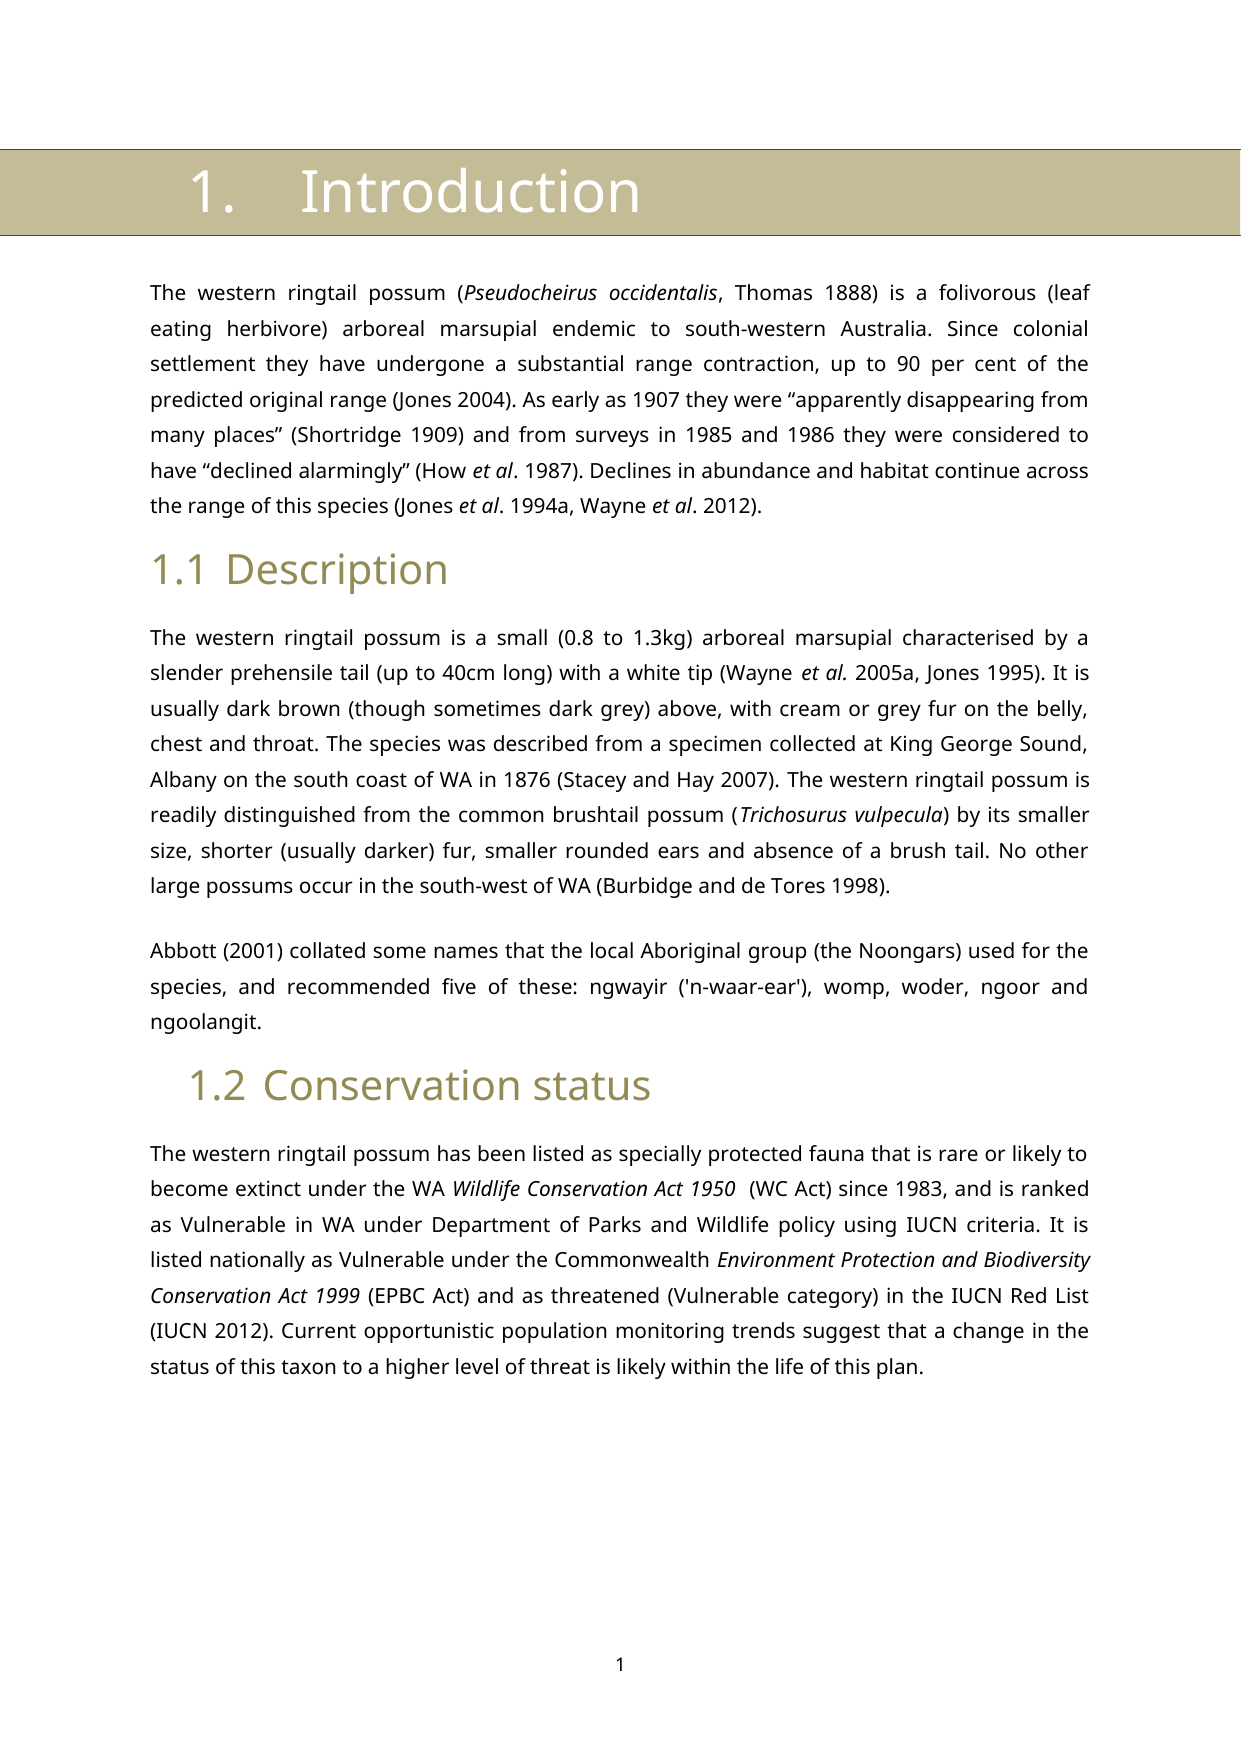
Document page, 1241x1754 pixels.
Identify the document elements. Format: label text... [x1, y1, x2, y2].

text Abbott (2001) collated some names that the local Aboriginal group (the Noongars) used for the species, and recommended five of these: ngwayir ('n-waar-ear'), womp, woder, ngoor and ngoolangit. [150, 936, 1090, 1036]
text The western ringtail possum is a small (0.8 to 1.3kg) arboreal marsupial characterised by a slender prehensile tail (up to 40cm long) with a white tip (Wayne et al. 2005a, Jones 1995). It is usually dark brown (though sometimes dark grey) above, with cream or grey fur on the belly, chest and throat. The species was described from a specimen collected at King George Sound, Albany on the south coast of WA in 1876 (Stacey and Hay 2007). The western ringtail possum is readily distinguished from the common brushtail possum (Trichosurus vulpecula) by its smaller size, shorter (usually darker) fur, smaller rounded ears and absence of a brush tail. No other large possums occur in the south-west of WA (Burbidge and de Tores 1998). [150, 623, 1090, 900]
text The western ringtail possum (Pseudocheirus occidentalis, Thomas 1888) is a folivorous (leaf eating herbivore) arboreal marsupial endemic to south-western Australia. Since colonial settlement they have undergone a substantial range contraction, up to 90 per cent of the predicted original range (Jones 2004). As early as 1907 they were “apparently disappearing from many places” (Shortridge 1909) and from surveys in 1985 and 1986 they were considered to have “declined alarmingly” (How et al. 1987). Declines in abundance and habitat continue across the range of this species (Jones et al. 1994a, Wayne et al. 2012). [150, 278, 1090, 520]
subtitle Description [150, 539, 1090, 596]
text The western ringtail possum has been listed as specially protected fauna that is rare or likely to become extinct under the WA Wildlife Conservation Act 1950 (WC Act) since 1983, and is ranked as Vulnerable in WA under Department of Parks and Wildlife policy using IUCN criteria. It is listed nationally as Vulnerable under the Commonwealth Environment Protection and Biodiversity Conservation Act 1999 (EPBC Act) and as threatened (Vulnerable category) in the IUCN Red List (IUCN 2012). Current opportunistic population monitoring trends suggest that a change in the status of this taxon to a higher level of threat is likely within the life of this plan. [150, 1139, 1090, 1380]
subtitle Conservation status [187, 1055, 1090, 1112]
text Introduction [187, 150, 1090, 229]
